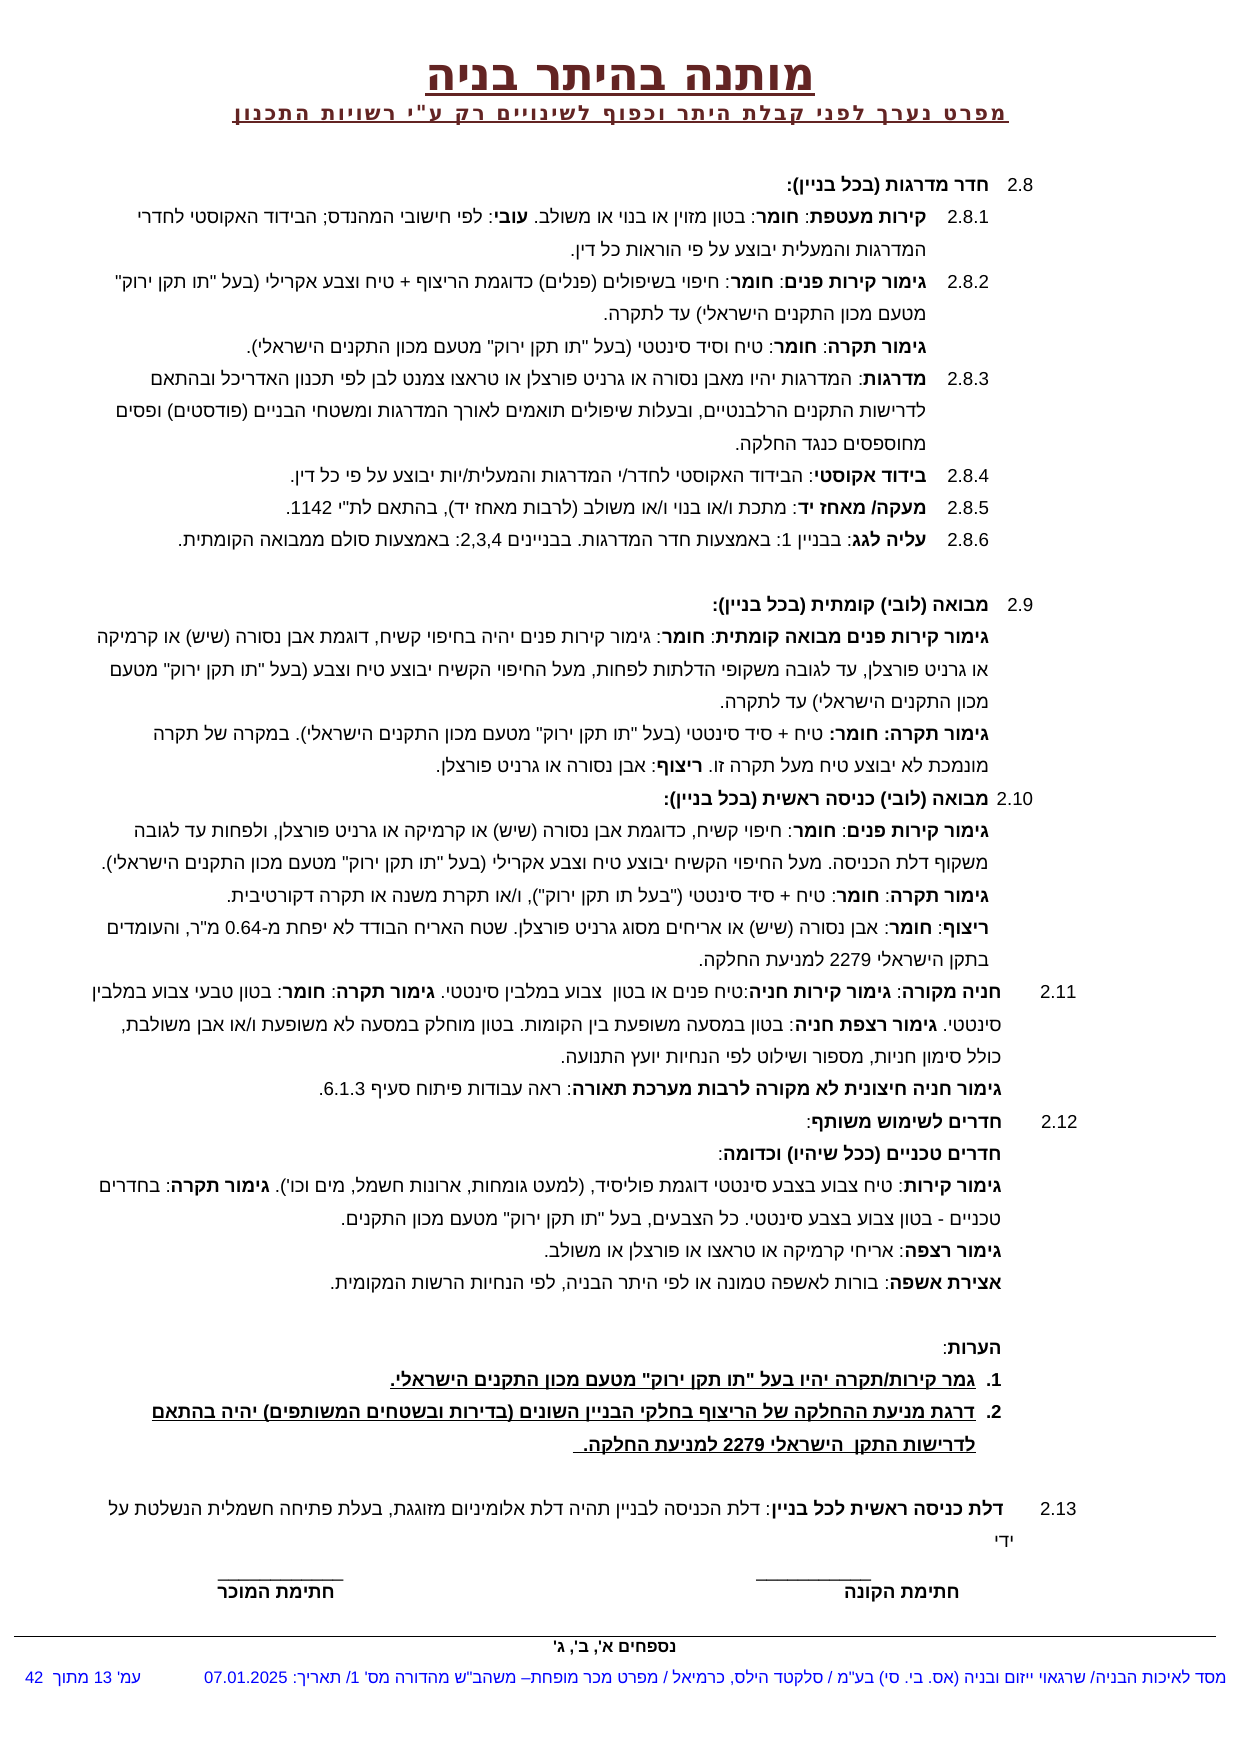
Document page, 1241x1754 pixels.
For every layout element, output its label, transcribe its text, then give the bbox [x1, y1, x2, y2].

text 2.10 מבואה (לובי) כניסה ראשית (בכל בניין): [89, 787, 1033, 809]
text 2.8.4 בידוד אקוסטי: הבידוד האקוסטי לחדר/י המדרגות והמעלית/יות יבוצע על פי כל דין. [89, 464, 989, 486]
text 1. גמר קירות/תקרה יהיו בעל "תו תקן ירוק" מטעם מכון התקנים הישראלי. [89, 1369, 1002, 1390]
text הערות: [89, 1336, 1002, 1358]
text 2.8.5 מעקה/ מאחז יד: מתכת ו/או בנוי ו/או משולב (לרבות מאחז יד), בהתאם לת"י 1142. [89, 497, 989, 518]
text 2.8.1 קירות מעטפת: חומר: בטון מזוין או בנוי או משולב. עובי: לפי חישובי המהנדס; הבידוד האקוסטי לחדרי המדרגות והמעלית יבוצע על פי הוראות כל דין. [89, 206, 989, 260]
text גימור תקרה: חומר: טיח + סיד סינטטי ("בעל תו תקן ירוק"), ו/או תקרת משנה או תקרה דקורטיבית. [89, 884, 989, 906]
text גימור תקרה: חומר: טיח וסיד סינטטי (בעל "תו תקן ירוק" מטעם מכון התקנים הישראלי). [89, 335, 927, 357]
text חדרים טכניים (ככל שיהיו) וכדומה: [89, 1143, 1002, 1164]
text ריצוף: חומר: אבן נסורה (שיש) או אריחים מסוג גרניט פורצלן. שטח האריח הבודד לא יפחת מ-0.64 מ"ר, והעומדים בתקן הישראלי 2279 למניעת החלקה. [89, 917, 989, 971]
text 2.8.2 גימור קירות פנים: חומר: חיפוי בשיפולים (פנלים) כדוגמת הריצוף + טיח וצבע אקרילי (בעל "תו תקן ירוק" מטעם מכון התקנים הישראלי) עד לתקרה. [89, 271, 989, 325]
text 2.9 מבואה (לובי) קומתית (בכל בניין): [89, 594, 1033, 615]
text 2.8 חדר מדרגות (בכל בניין): [89, 174, 1033, 196]
text גימור חניה חיצונית לא מקורה לרבות מערכת תאורה: ראה עבודות פיתוח סעיף 6.1.3. [89, 1078, 1152, 1100]
text 2.11 חניה מקורה: גימור קירות חניה:טיח פנים או בטון צבוע במלבין סינטטי. גימור תקרה: חומר: בטון טבעי צבוע במלבין סינטטי. גימור רצפת חניה: בטון במסעה משופעת בין הקומות. בטון מוחלק במסעה לא משופעת ו/או אבן משולבת, כולל סימון חניות, מספור ושילוט לפי הנחיות יועץ התנועה. [89, 981, 1077, 1067]
text גימור קירות פנים: חומר: חיפוי קשיח, כדוגמת אבן נסורה (שיש) או קרמיקה או גרניט פורצלן, ולפחות עד לגובה משקוף דלת הכניסה. מעל החיפוי הקשיח יבוצע טיח וצבע אקרילי (בעל "תו תקן ירוק" מטעם מכון התקנים הישראלי). [89, 820, 989, 874]
text 2.13 דלת כניסה ראשית לכל בניין: דלת הכניסה לבניין תהיה דלת אלומיניום מזוגגת, בעלת פתיחה חשמלית הנשלטת על ידי [89, 1498, 1077, 1552]
text 2.8.6 עליה לגג: בבניין 1: באמצעות חדר המדרגות. בבניינים 2,3,4: באמצעות סולם ממבואה הקומתית. [89, 529, 989, 551]
text 2.12 חדרים לשימוש משותף: [89, 1110, 1078, 1132]
text 2. דרגת מניעת ההחלקה של הריצוף בחלקי הבניין השונים (בדירות ובשטחים המשותפים) יהיה בהתאם לדרישות התקן הישראלי 2279 למניעת החלקה. [89, 1401, 1002, 1455]
text גימור תקרה: חומר: טיח + סיד סינטטי (בעל "תו תקן ירוק" מטעם מכון התקנים הישראלי). במקרה של תקרה מונמכת לא יבוצע טיח מעל תקרה זו. ריצוף: אבן נסורה או גרניט פורצלן. [89, 723, 989, 777]
text גימור קירות פנים מבואה קומתית: חומר: גימור קירות פנים יהיה בחיפוי קשיח, דוגמת אבן נסורה (שיש) או קרמיקה או גרניט פורצלן, עד לגובה משקופי הדלתות לפחות, מעל החיפוי הקשיח יבוצע טיח וצבע (בעל "תו תקן ירוק" מטעם מכון התקנים הישראלי) עד לתקרה. [89, 626, 989, 712]
text גימור קירות: טיח צבוע בצבע סינטטי דוגמת פוליסיד, (למעט גומחות, ארונות חשמל, מים וכו'). גימור תקרה: בחדרים טכניים - בטון צבוע בצבע סינטטי. כל הצבעים, בעל "תו תקן ירוק" מטעם מכון התקנים. גימור רצפה: אריחי קרמיקה או טראצו או פורצלן או משולב. אצירת אשפה: בורות לאשפה טמונה או לפי היתר הבניה, לפי הנחיות הרשות המקומית. [89, 1175, 1002, 1293]
text 2.8.3 מדרגות: המדרגות יהיו מאבן נסורה או גרניט פורצלן או טראצו צמנט לבן לפי תכנון האדריכל ובהתאם לדרישות התקנים הרלבנטיים, ובעלות שיפולים תואמים לאורך המדרגות ומשטחי הבניים (פודסטים) ופסים מחוספסים כנגד החלקה. [89, 368, 989, 454]
